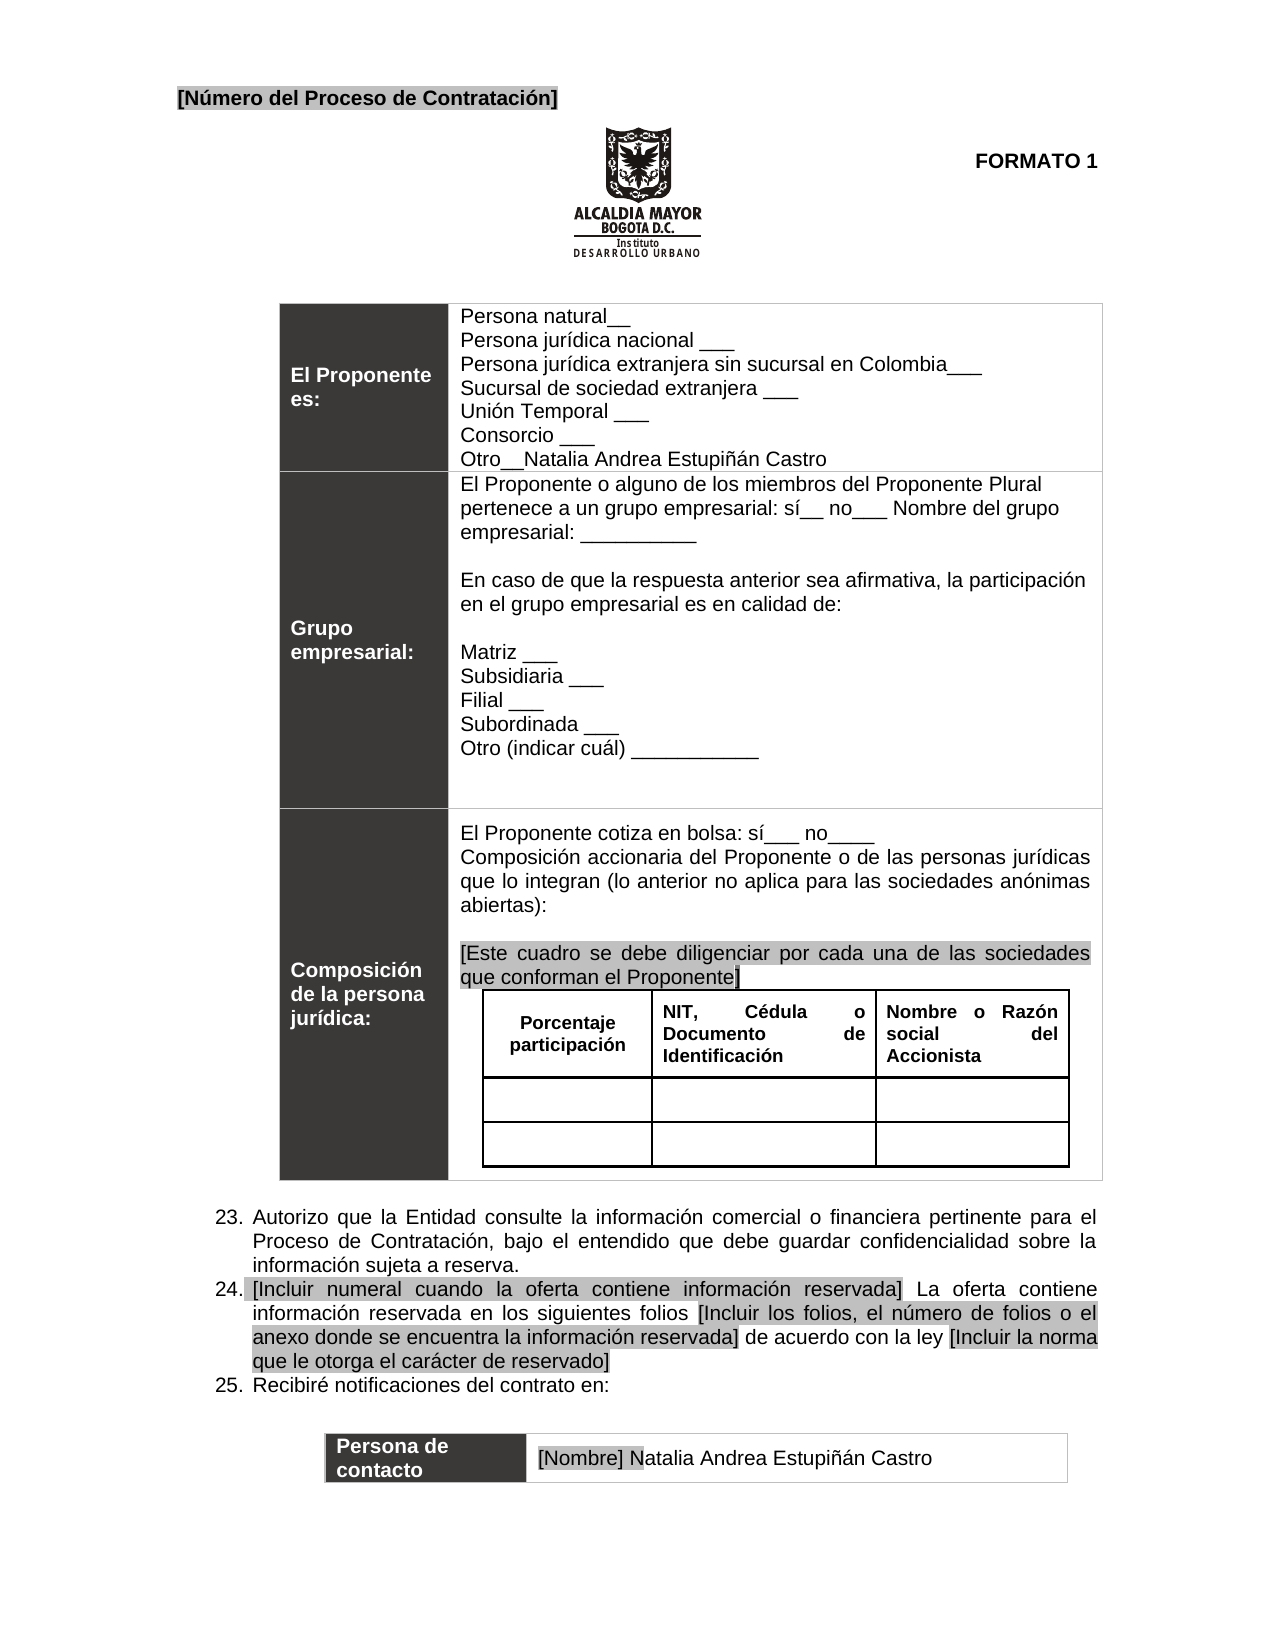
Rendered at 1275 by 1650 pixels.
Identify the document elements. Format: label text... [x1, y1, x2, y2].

list Autorizo que la Entidad consulte la información comercial o financiera pertinente para el Proceso de Contratación, bajo el entendido que debe guardar confidencialidad sobre la información sujeta a reserva. [215, 1205, 1098, 1277]
table_cell El Proponente o alguno de los miembros del Proponente Plural pertenece a un grupo empresarial: sí__ no___ Nombre del grupo empresarial: __________ En caso de que la respuesta anterior sea afirmativa, la participación en el grupo empresarial es en calidad de: Matriz ___ Subsidiaria ___ Filial ___ Subordinada ___ Otro (indicar cuál) ___________ [449, 472, 1102, 808]
list [Incluir numeral cuando la oferta contiene información reservada] La oferta contiene información reservada en los siguientes folios [Incluir los folios, el número de folios o el anexo donde se encuentra la información reservada] de acuerdo con la ley [Incluir la norma que le otorga el carácter de reservado] [610, 1325, 1098, 1373]
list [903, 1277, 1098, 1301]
table_header El Proponente es: [280, 304, 448, 471]
list Recibiré notificaciones del contrato en: [215, 1373, 1098, 1397]
table_cell El Proponente cotiza en bolsa: sí___ no____ Composición accionaria del Proponente o de las personas jurídicas que lo integran (lo anterior no aplica para las sociedades anónimas abiertas): [Este cuadro se debe diligenciar por cada una de las sociedades que conforman el Proponente] [449, 809, 1102, 1180]
table_header Persona natural__ Persona jurídica nacional ___ Persona jurídica extranjera sin sucursal en Colombia___ Sucursal de sociedad extranjera ___ Unión Temporal ___ Consorcio ___ Otro__ [449, 304, 1102, 471]
list [Incluir numeral cuando la oferta contiene información reservada] La oferta contiene información reservada en los siguientes folios [Incluir los folios, el número de folios o el anexo donde se encuentra la información reservada] de acuerdo con la ley [Incluir la norma que le otorga el carácter de reservado] [215, 1277, 698, 1373]
table_header Persona de contacto [326, 1434, 526, 1482]
table_header [527, 1434, 1067, 1482]
table_cell Composición de la persona jurídica: [280, 809, 448, 1180]
table_cell Grupo empresarial: [280, 472, 448, 808]
